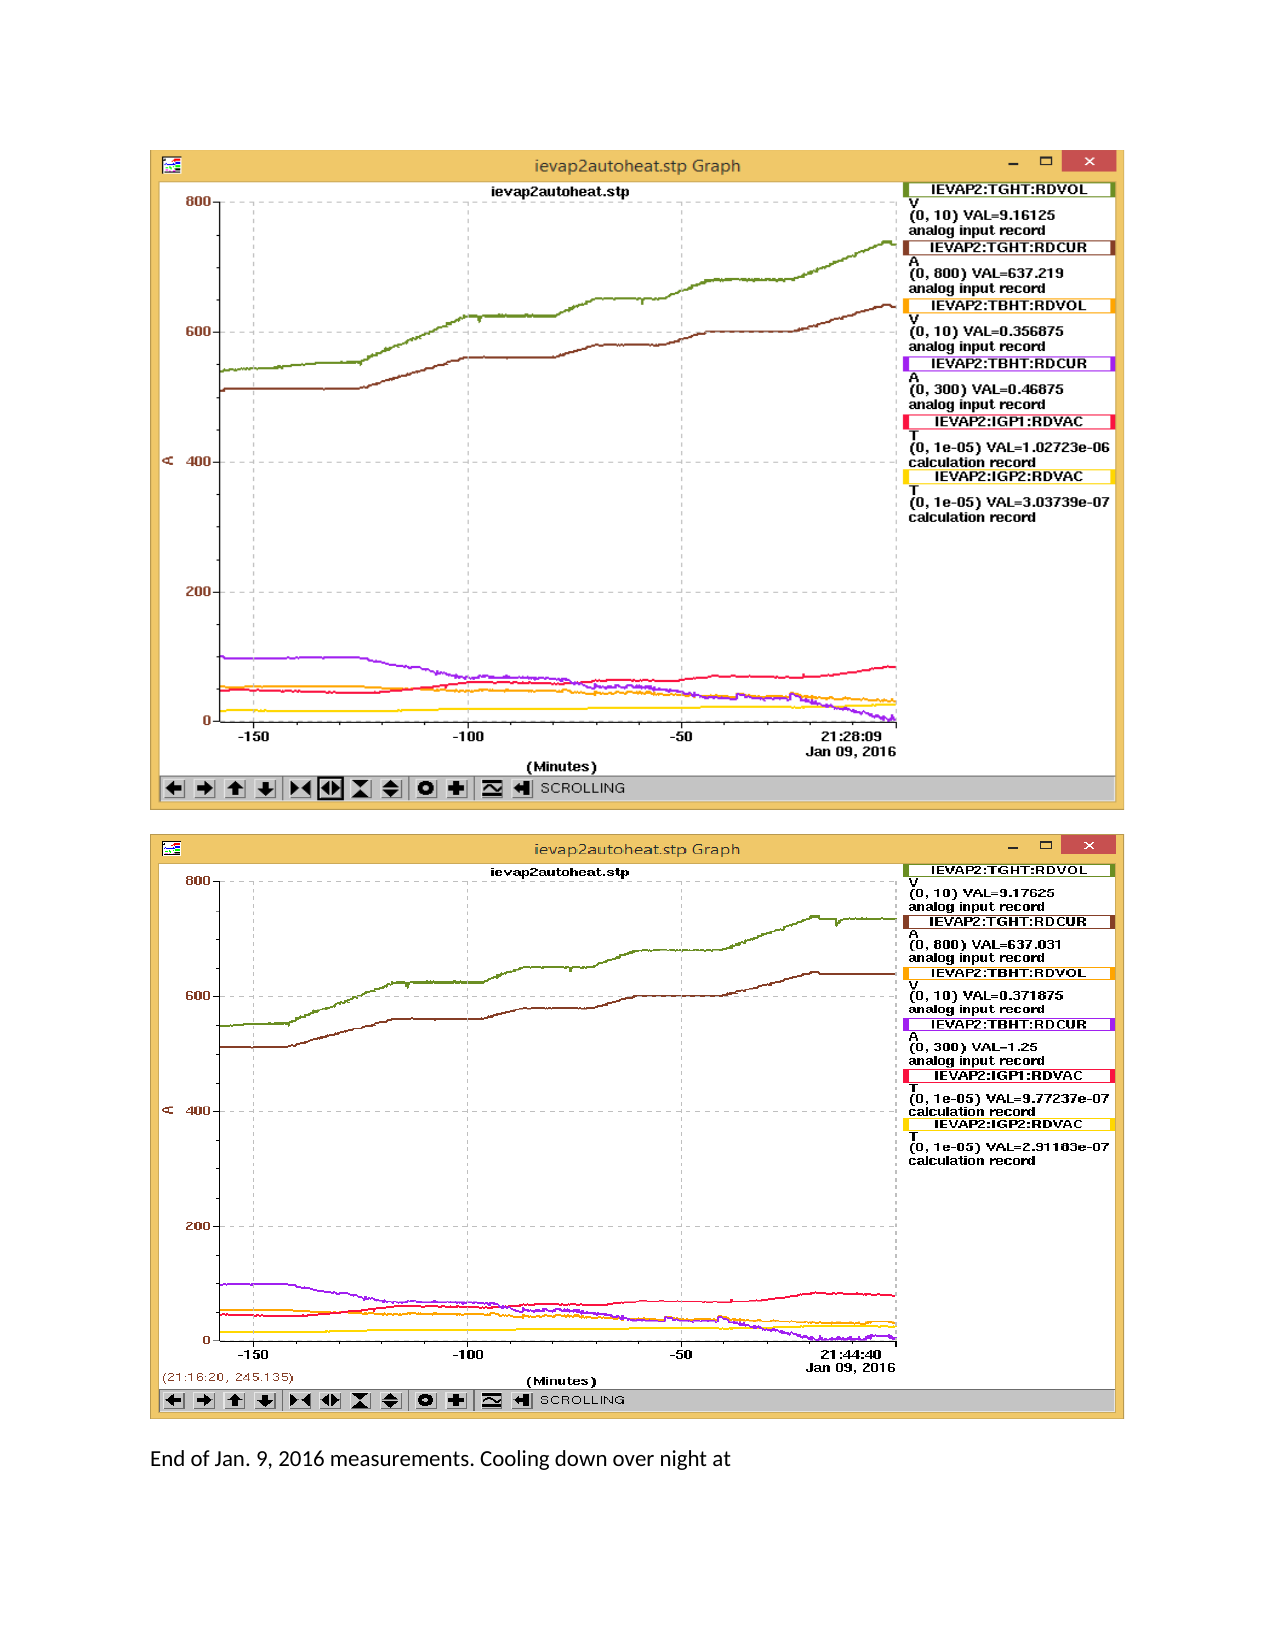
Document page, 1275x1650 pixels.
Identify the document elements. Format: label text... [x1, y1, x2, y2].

text End of Jan. 9, 2016 measurements. Cooling down over night at [150, 1444, 1125, 1472]
picture [150, 834, 1125, 1419]
picture [150, 150, 1125, 810]
